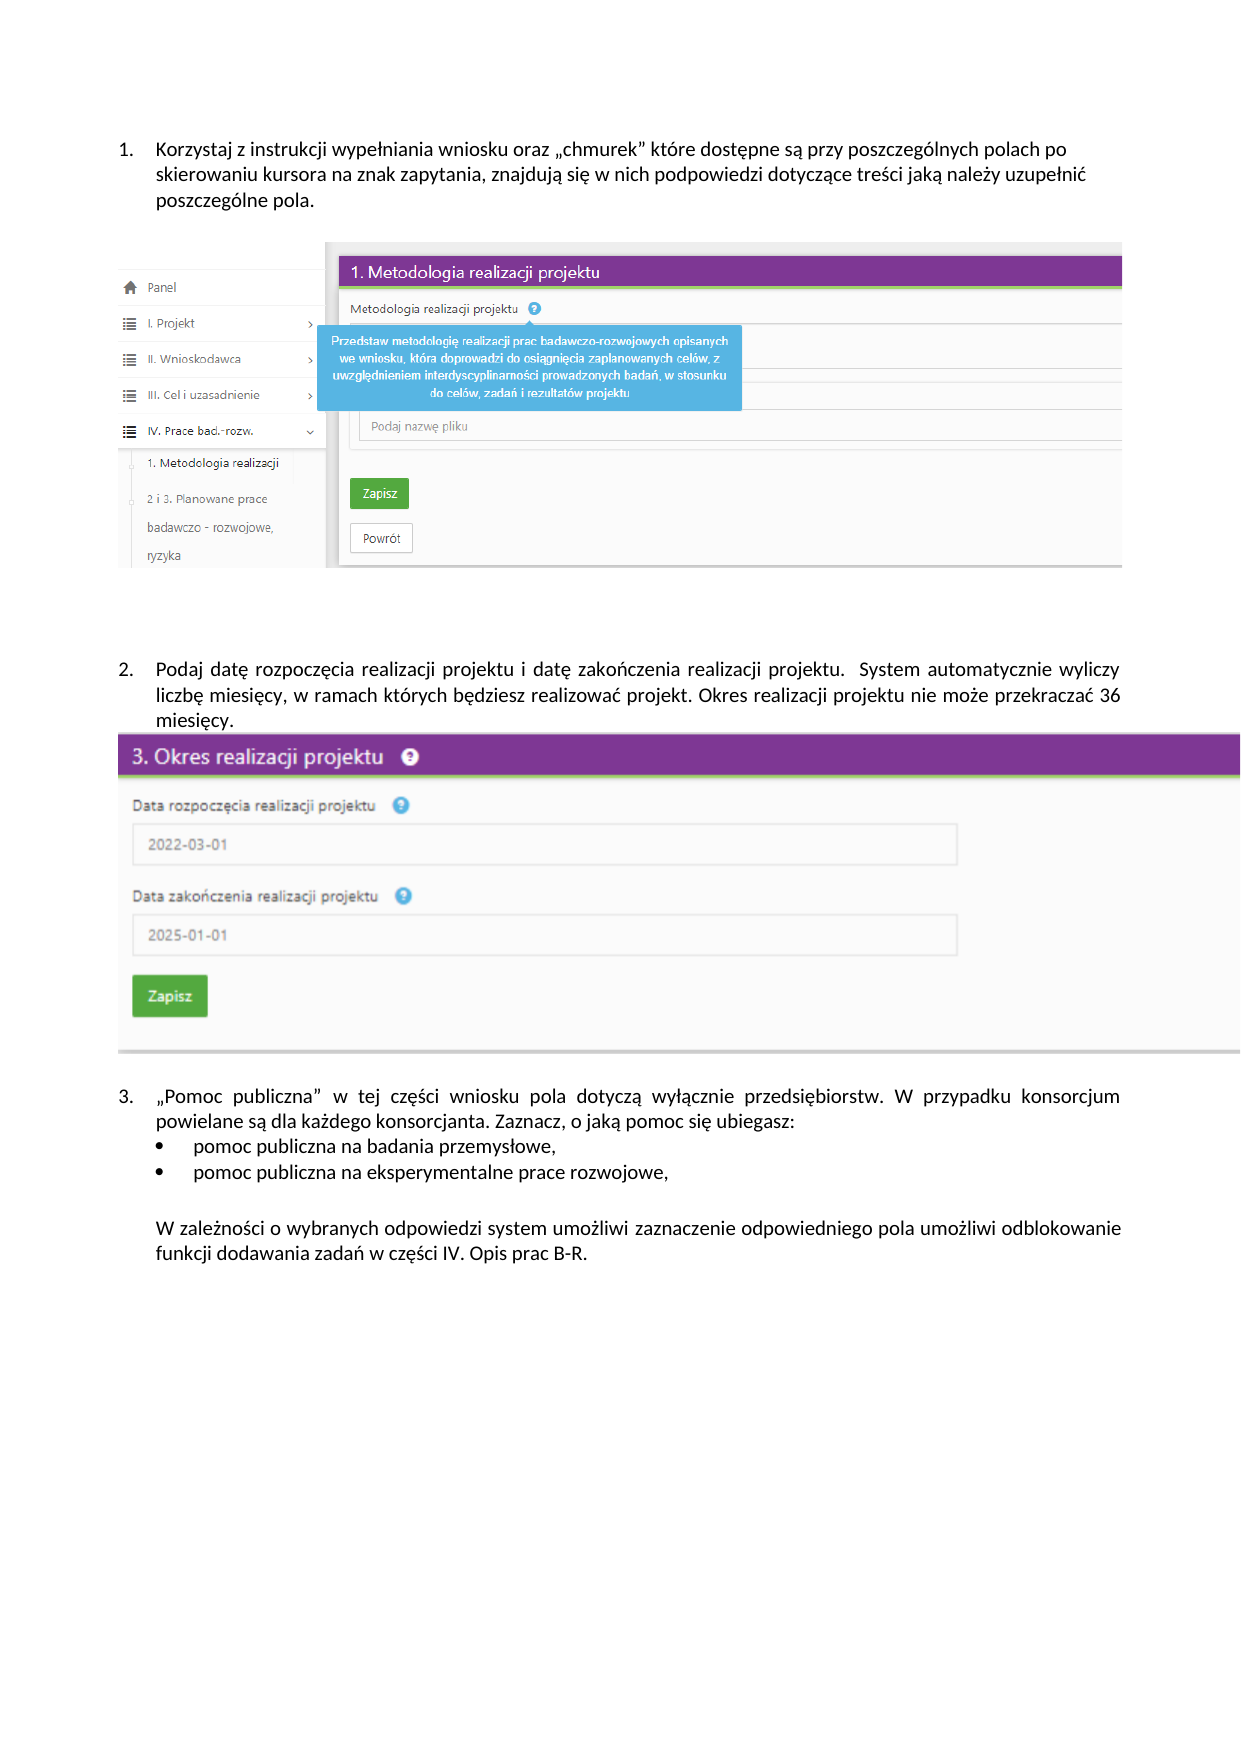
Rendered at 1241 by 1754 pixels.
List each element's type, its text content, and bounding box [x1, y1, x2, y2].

list „Pomoc publiczna” w tej części wniosku pola dotyczą wyłącznie przedsiębiorstw. W przypadku konsorcjum powielane są dla każdego konsorcjanta. Zaznacz, o jaką pomoc się ubiegasz: [118, 1083, 1122, 1134]
list Korzystaj z instrukcji wypełniania wniosku oraz „chmurek” które dostępne są przy poszczególnych polach po skierowaniu kursora na znak zapytania, znajdują się w nich podpowiedzi dotyczące treści jaką należy uzupełnić poszczególne pola. [118, 136, 1122, 212]
list pomoc publiczna na eksperymentalne prace rozwojowe, [156, 1159, 1122, 1184]
list pomoc publiczna na badania przemysłowe, [156, 1134, 1122, 1159]
picture [118, 732, 1241, 1055]
text W zależności o wybranych odpowiedzi system umożliwi zaznaczenie odpowiedniego pola umożliwi odblokowanie funkcji dodawania zadań w części IV. Opis prac B-R. [156, 1215, 1122, 1266]
picture [118, 242, 1123, 568]
list Podaj datę rozpoczęcia realizacji projektu i datę zakończenia realizacji projektu. System automatycznie wyliczy liczbę miesięcy, w ramach których będziesz realizować projekt. Okres realizacji projektu nie może przekraczać 36 miesięcy. [118, 657, 1122, 732]
